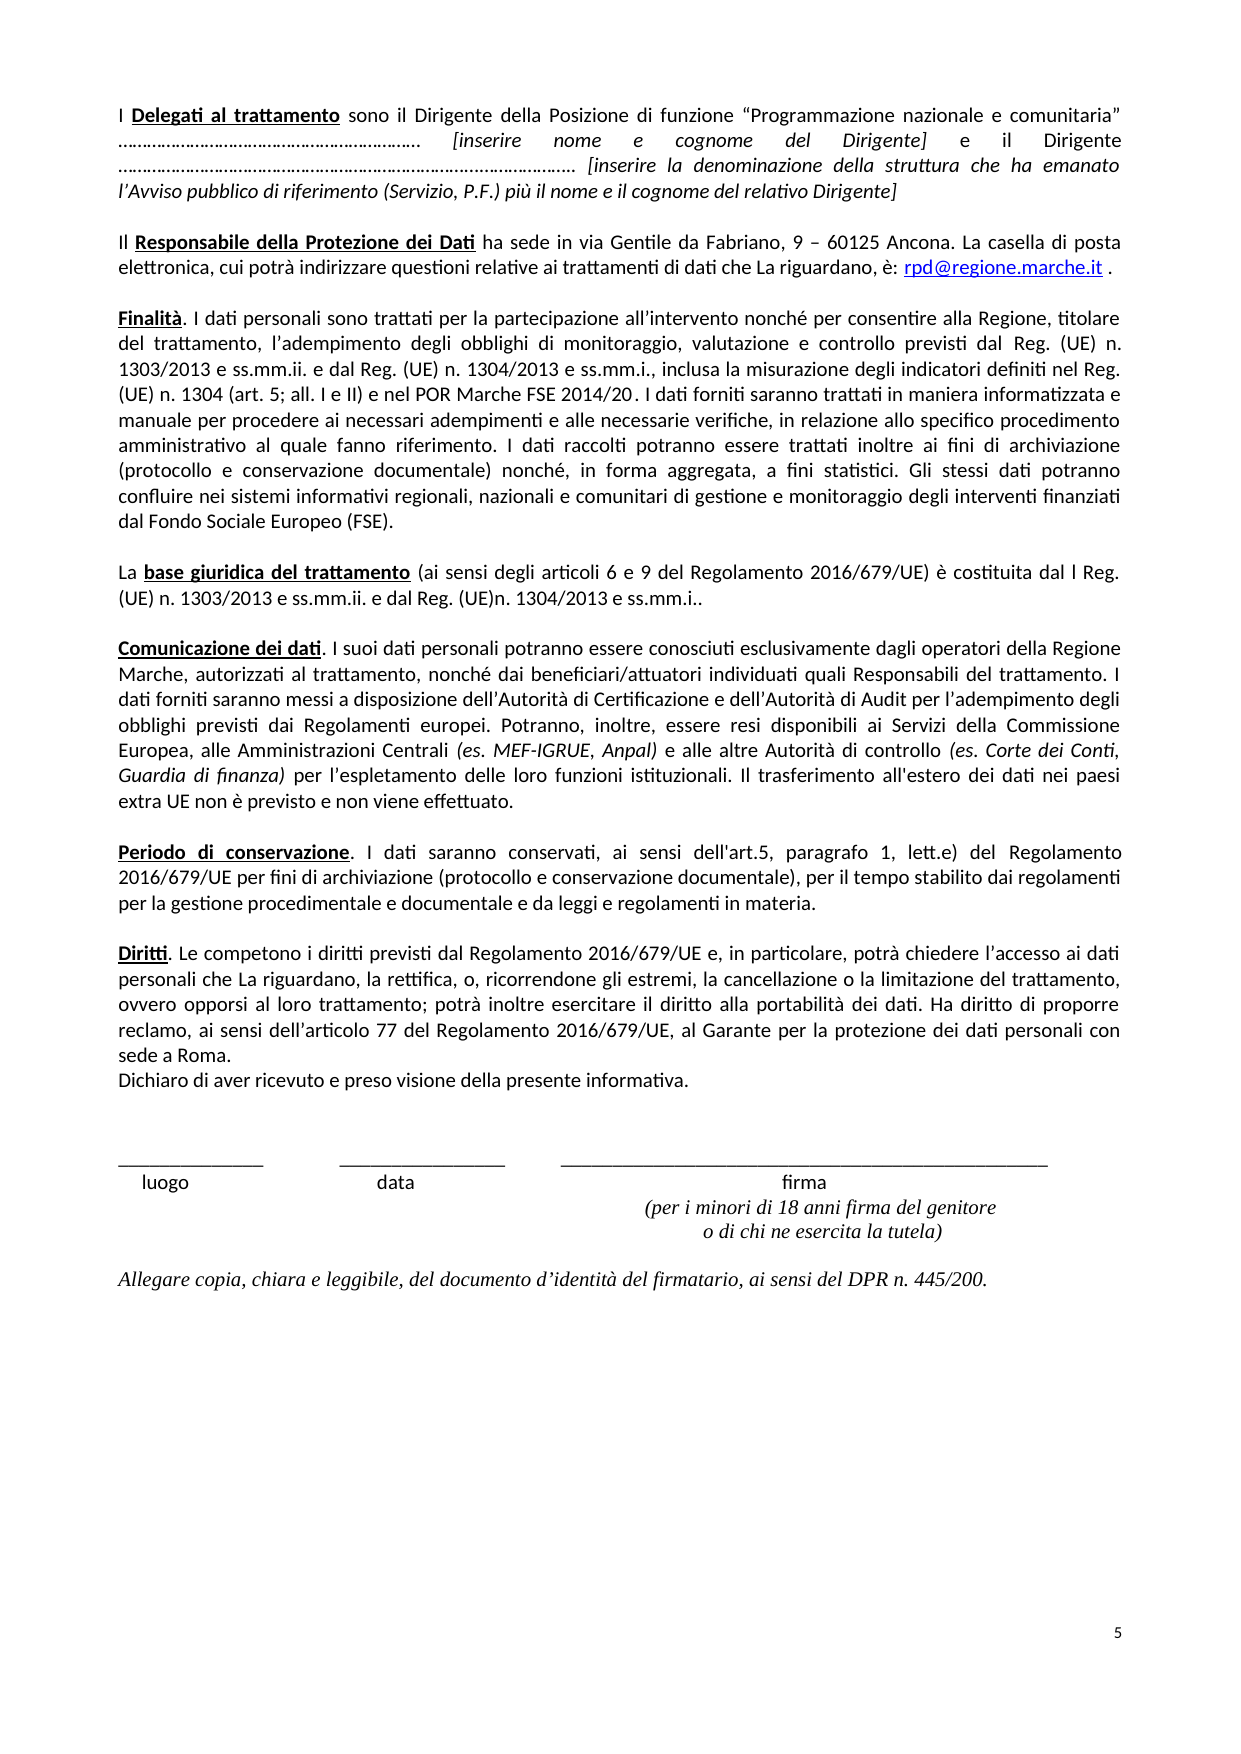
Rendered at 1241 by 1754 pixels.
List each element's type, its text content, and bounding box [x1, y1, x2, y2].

text Periodo di conservazione. I dati saranno conservati, ai sensi dell'art.5, paragrafo 1, lett.e) del Regolamento 2016/679/UE per fini di archiviazione (protocollo e conservazione documentale), per il tempo stabilito dai regolamenti per la gestione procedimentale e documentale e da leggi e regolamenti in materia. [118, 839, 1122, 915]
text ______________ ________________ _______________________________________________ [118, 1144, 1122, 1169]
text Dichiaro di aver ricevuto e preso visione della presente informativa. [118, 1068, 1122, 1093]
text Diritti. Le competono i diritti previsti dal Regolamento 2016/679/UE e, in particolare, potrà chiedere l’accesso ai dati personali che La riguardano, la rettifica, o, ricorrendone gli estremi, la cancellazione o la limitazione del trattamento, ovvero opporsi al loro trattamento; potrà inoltre esercitare il diritto alla portabilità dei dati. Ha diritto di proporre reclamo, ai sensi dell’articolo 77 del Regolamento 2016/679/UE, al Garante per la protezione dei dati personali con sede a Roma. [118, 941, 1122, 1068]
text La base giuridica del trattamento (ai sensi degli articoli 6 e 9 del Regolamento 2016/679/UE) è costituita dal l Reg. (UE) n. 1303/2013 e ss.mm.ii. e dal Reg. (UE)n. 1304/2013 e ss.mm.i.. [118, 559, 1122, 610]
text I Delegati al trattamento sono il Dirigente della Posizione di funzione “Programmazione nazionale e comunitaria” ……………………………………………………… [inserire nome e cognome del Dirigente] e il Dirigente ………………………………………………………………...……………….. [inserire la denominazione della struttura che ha emanato l’Avviso pubblico di riferimento (Servizio, P.F.) più il nome e il cognome del relativo Dirigente] [118, 102, 1122, 203]
text Finalità. I dati personali sono trattati per la partecipazione all’intervento nonché per consentire alla Regione, titolare del trattamento, l’adempimento degli obblighi di monitoraggio, valutazione e controllo previsti dal Reg. (UE) n. 1303/2013 e ss.mm.ii. e dal Reg. (UE) n. 1304/2013 e ss.mm.i., inclusa la misurazione degli indicatori definiti nel Reg. (UE) n. 1304 (art. 5; all. I e II) e nel POR Marche FSE 2014/20. I dati forniti saranno trattati in maniera informatizzata e manuale per procedere ai necessari adempimenti e alle necessarie verifiche, in relazione allo specifico procedimento amministrativo al quale fanno riferimento. I dati raccolti potranno essere trattati inoltre ai fini di archiviazione (protocollo e conservazione documentale) nonché, in forma aggregata, a fini statistici. Gli stessi dati potranno confluire nei sistemi informativi regionali, nazionali e comunitari di gestione e monitoraggio degli interventi finanziati dal Fondo Sociale Europeo (FSE). [118, 305, 1122, 534]
text luogo data firma [118, 1169, 1122, 1195]
text o di chi ne esercita la tutela) [561, 1219, 1122, 1243]
text Comunicazione dei dati. I suoi dati personali potranno essere conosciuti esclusivamente dagli operatori della Regione Marche, autorizzati al trattamento, nonché dai beneficiari/attuatori individuati quali Responsabili del trattamento. I dati forniti saranno messi a disposizione dell’Autorità di Certificazione e dell’Autorità di Audit per l’adempimento degli obblighi previsti dai Regolamenti europei. Potranno, inoltre, essere resi disponibili ai Servizi della Commissione Europea, alle Amministrazioni Centrali (es. MEF-IGRUE, Anpal) e alle altre Autorità di controllo (es. Corte dei Conti, Guardia di finanza) per l’espletamento delle loro funzioni istituzionali. Il trasferimento all'estero dei dati nei paesi extra UE non è previsto e non viene effettuato. [118, 636, 1122, 813]
text Il Responsabile della Protezione dei Dati ha sede in via Gentile da Fabriano, 9 – 60125 Ancona. La casella di posta elettronica, cui potrà indirizzare questioni relative ai trattamenti di dati che La riguardano, è: rpd@regione.marche.it . [118, 229, 1122, 280]
text (per i minori di 18 anni firma del genitore [487, 1195, 1122, 1219]
text Allegare copia, chiara e leggibile, del documento d’identità del firmatario, ai sensi del DPR n. 445/200. [118, 1267, 1122, 1291]
